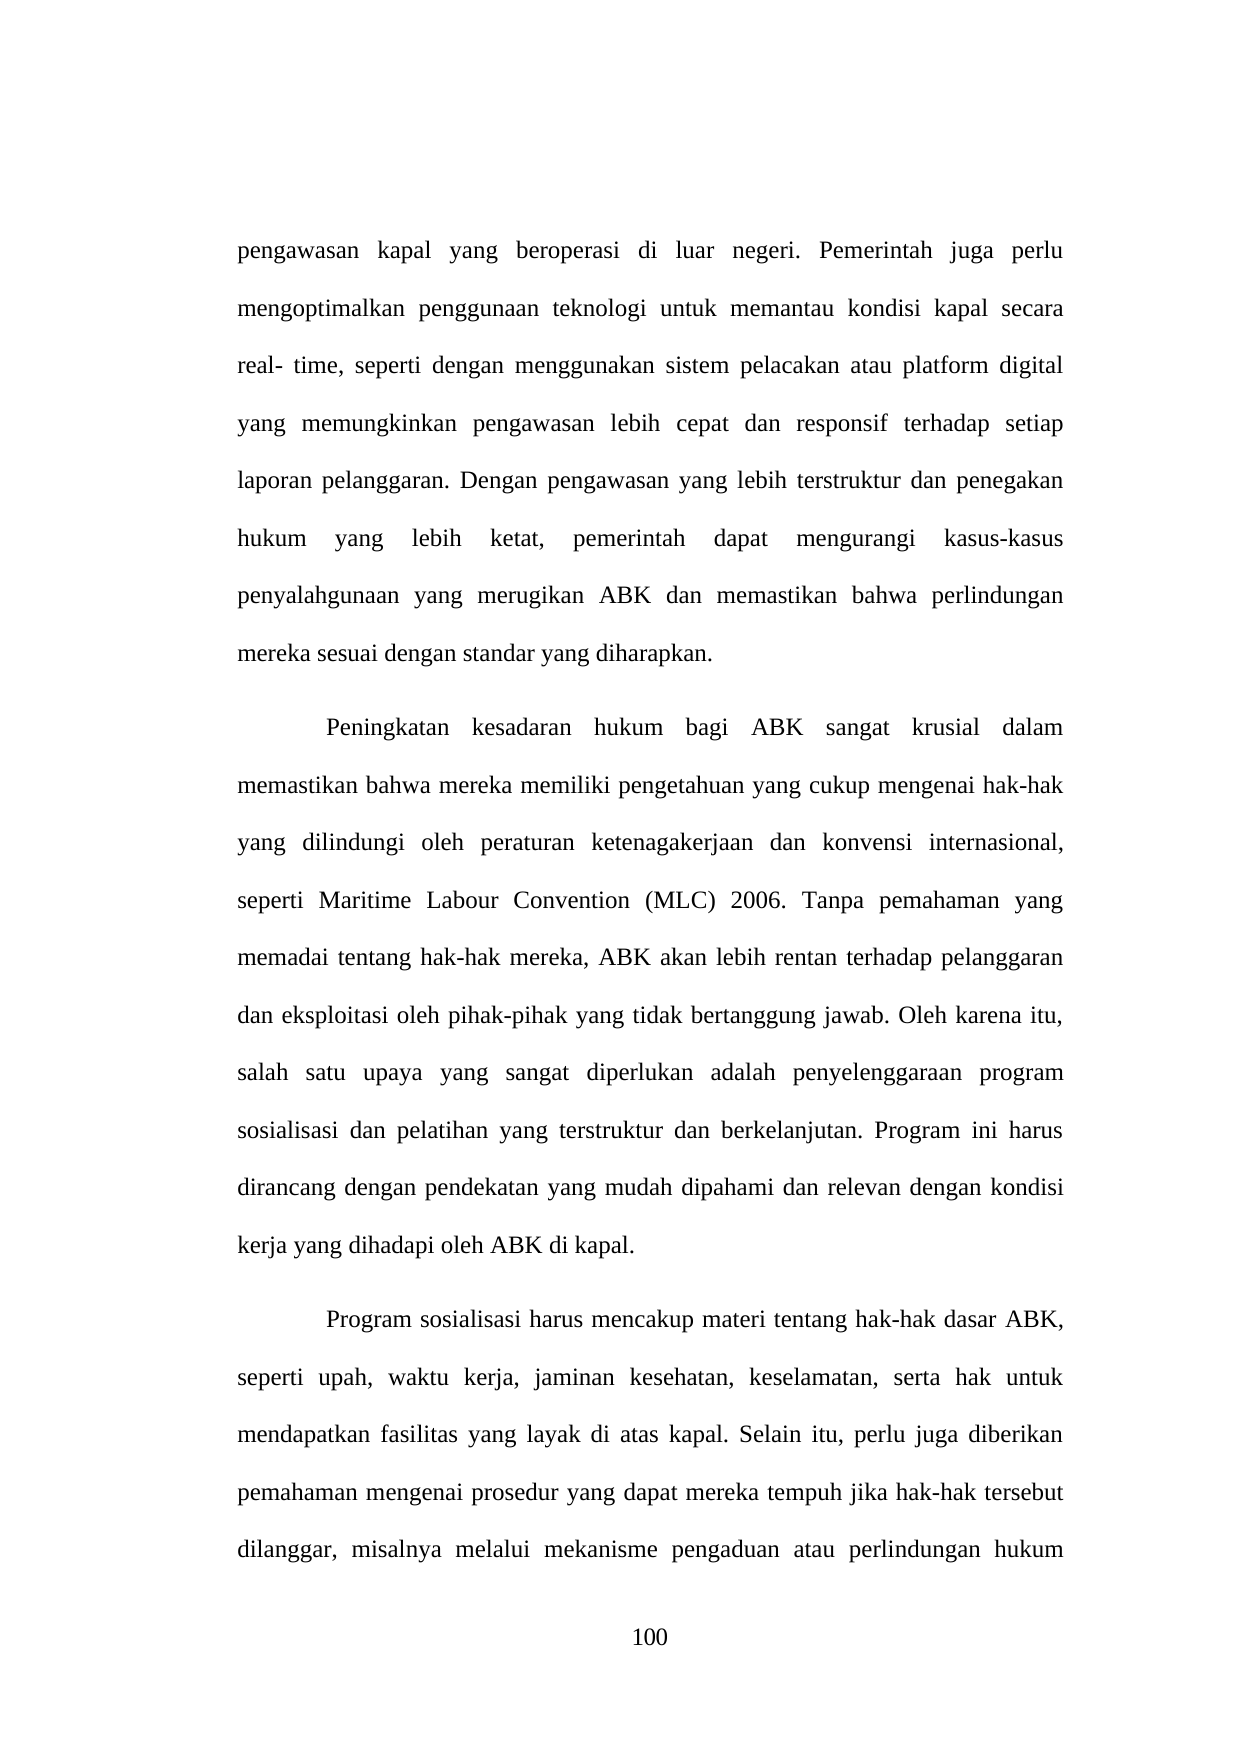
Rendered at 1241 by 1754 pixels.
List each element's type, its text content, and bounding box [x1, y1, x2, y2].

text pengawasan kapal yang beroperasi di luar negeri. Pemerintah juga perlu mengoptimalkan penggunaan teknologi untuk memantau kondisi kapal secara real- time, seperti dengan menggunakan sistem pelacakan atau platform digital yang memungkinkan pengawasan lebih cepat dan responsif terhadap setiap laporan pelanggaran. Dengan pengawasan yang lebih terstruktur dan penegakan hukum yang lebih ketat, pemerintah dapat mengurangi kasus-kasus penyalahgunaan yang merugikan ABK dan memastikan bahwa perlindungan mereka sesuai dengan standar yang diharapkan. [237, 235, 1064, 667]
text Peningkatan kesadaran hukum bagi ABK sangat krusial dalam memastikan bahwa mereka memiliki pengetahuan yang cukup mengenai hak-hak yang dilindungi oleh peraturan ketenagakerjaan dan konvensi internasional, seperti Maritime Labour Convention (MLC) 2006. Tanpa pemahaman yang memadai tentang hak-hak mereka, ABK akan lebih rentan terhadap pelanggaran dan eksploitasi oleh pihak-pihak yang tidak bertanggung jawab. Oleh karena itu, salah satu upaya yang sangat diperlukan adalah penyelenggaraan program sosialisasi dan pelatihan yang terstruktur dan berkelanjutan. Program ini harus dirancang dengan pendekatan yang mudah dipahami dan relevan dengan kondisi kerja yang dihadapi oleh ABK di kapal. [237, 712, 1064, 1258]
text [237, 1304, 1064, 1563]
